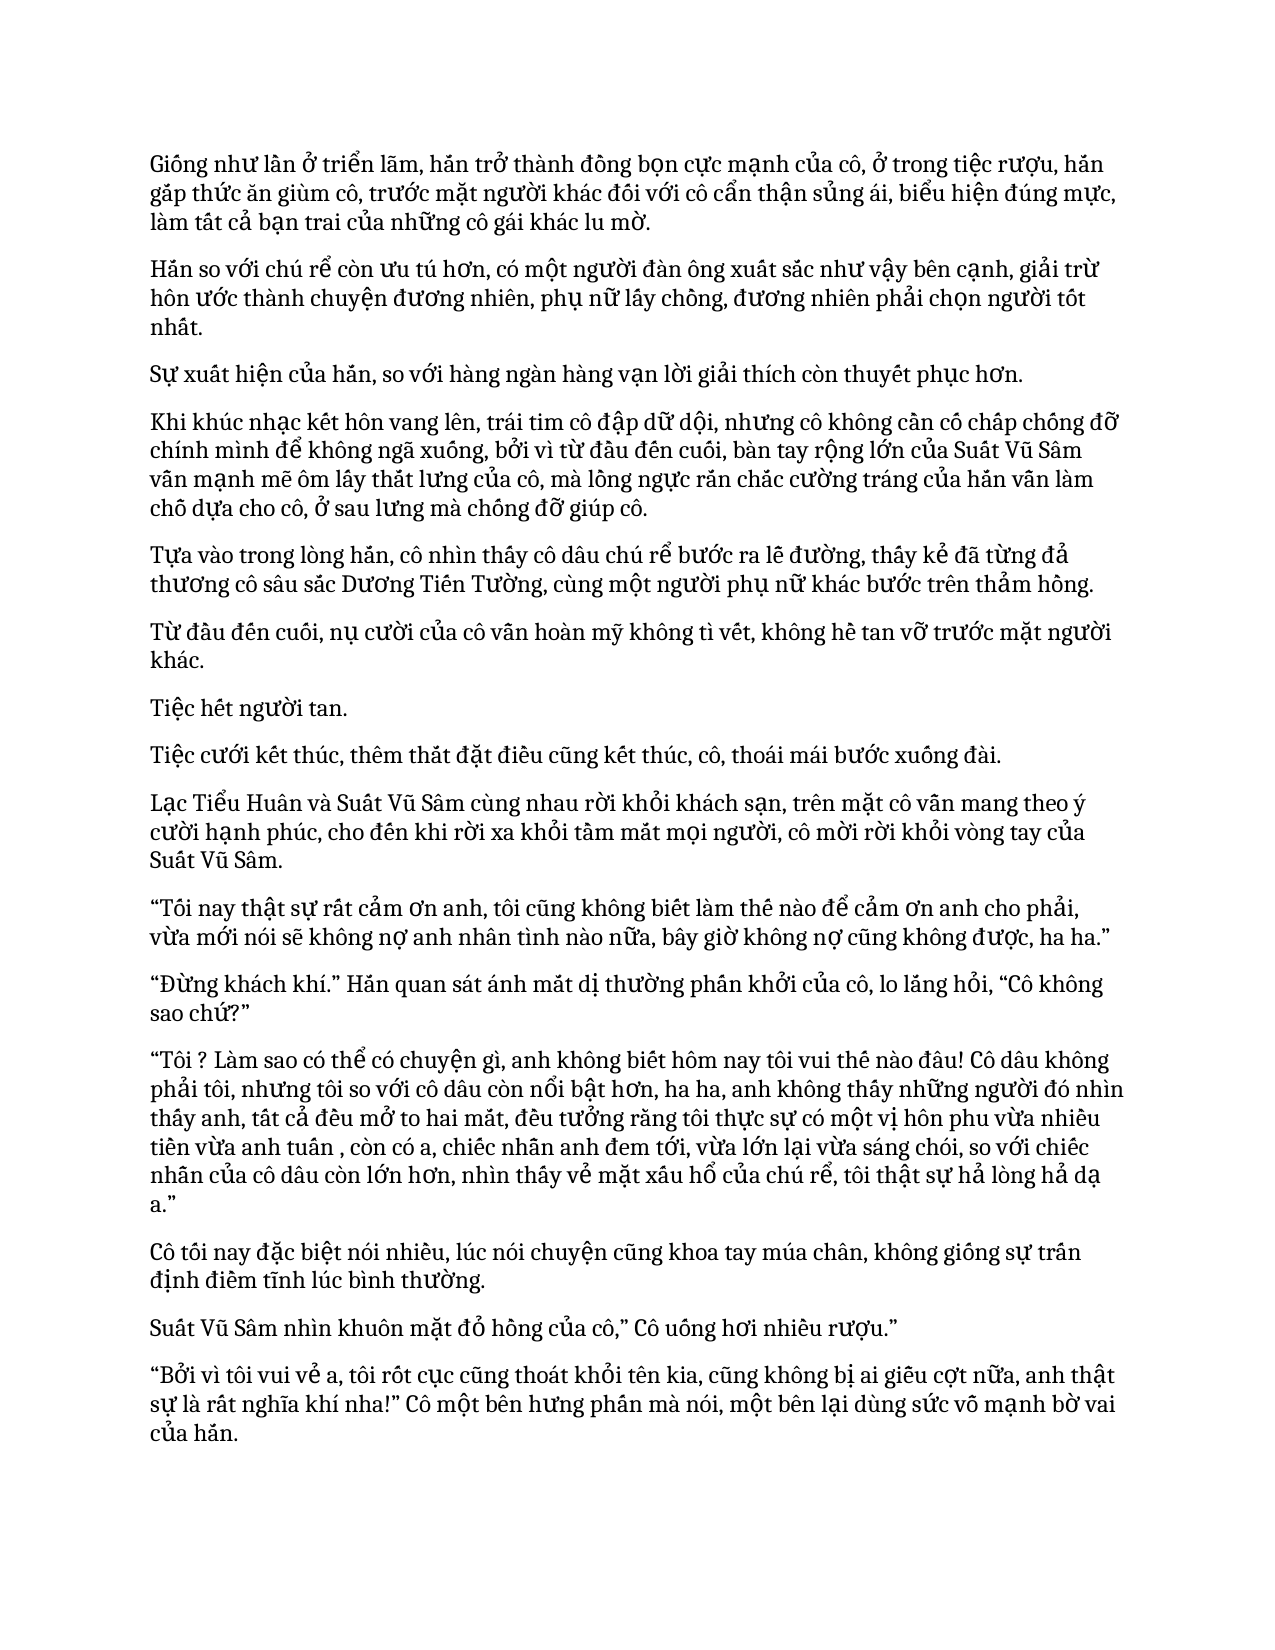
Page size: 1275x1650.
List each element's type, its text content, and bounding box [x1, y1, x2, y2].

text Sự xuất hiện của hắn, so với hàng ngàn hàng vạn lời giải thích còn thuyết phục hơn. [150, 360, 1125, 389]
text Từ đầu đến cuối, nụ cười của cô vẫn hoàn mỹ không tì vết, không hề tan vỡ trước mặt người khác. [150, 617, 1125, 675]
text Suất Vũ Sâm nhìn khuôn mặt đỏ hồng của cô,” Cô uống hơi nhiều rượu.” [150, 1314, 1125, 1342]
text Cô tối nay đặc biệt nói nhiều, lúc nói chuyện cũng khoa tay múa chân, không giống sự trấn định điềm tĩnh lúc bình thường. [150, 1237, 1125, 1295]
text Tiệc cưới kết thúc, thêm thắt đặt điều cũng kết thúc, cô, thoái mái bước xuống đài. [150, 741, 1125, 770]
text Lạc Tiểu Huân và Suất Vũ Sâm cùng nhau rời khỏi khách sạn, trên mặt cô vẫn mang theo ý cười hạnh phúc, cho đến khi rời xa khỏi tầm mắt mọi người, cô mời rời khỏi vòng tay của Suất Vũ Sâm. [150, 789, 1125, 875]
text Khi khúc nhạc kết hôn vang lên, trái tim cô đập dữ dội, nhưng cô không cần cố chấp chống đỡ chính mình để không ngã xuống, bởi vì từ đầu đến cuối, bàn tay rộng lớn của Suất Vũ Sâm vẫn mạnh mẽ ôm lấy thắt lưng của cô, mà lồng ngực rắn chắc cường tráng của hắn vẫn làm chỗ dựa cho cô, ở sau lưng mà chống đỡ giúp cô. [150, 407, 1125, 522]
text “Tối nay thật sự rất cảm ơn anh, tôi cũng không biết làm thế nào để cảm ơn anh cho phải, vừa mới nói sẽ không nợ anh nhân tình nào nữa, bây giờ không nợ cũng không được, ha ha.” [150, 894, 1125, 951]
text Hắn so với chú rể còn ưu tú hơn, có một người đàn ông xuất sắc như vậy bên cạnh, giải trừ hôn ước thành chuyện đương nhiên, phụ nữ lấy chồng, đương nhiên phải chọn người tốt nhất. [150, 255, 1125, 341]
text Tiệc hết người tan. [150, 694, 1125, 722]
text Giống như lần ở triển lãm, hắn trở thành đồng bọn cực mạnh của cô, ở trong tiệc rượu, hắn gắp thức ăn giùm cô, trước mặt người khác đối với cô cẩn thận sủng ái, biểu hiện đúng mực, làm tất cả bạn trai của những cô gái khác lu mờ. [150, 150, 1125, 236]
text “Đừng khách khí.” Hắn quan sát ánh mắt dị thường phấn khởi của cô, lo lắng hỏi, “Cô không sao chứ?” [150, 970, 1125, 1027]
text “Tôi ? Làm sao có thể có chuyện gì, anh không biết hôm nay tôi vui thế nào đâu! Cô dâu không phải tôi, nhưng tôi so với cô dâu còn nổi bật hơn, ha ha, anh không thấy những người đó nhìn thấy anh, tất cả đều mở to hai mắt, đều tưởng rằng tôi thực sự có một vị hôn phu vừa nhiều tiền vừa anh tuấn , còn có a, chiếc nhẫn anh đem tới, vừa lớn lại vừa sáng chói, so với chiếc nhẫn của cô dâu còn lớn hơn, nhìn thấy vẻ mặt xấu hổ của chú rể, tôi thật sự hả lòng hả dạ a.” [150, 1046, 1125, 1219]
text Tựa vào trong lòng hắn, cô nhìn thấy cô dâu chú rể bước ra lễ đường, thấy kẻ đã từng đả thương cô sâu sắc Dương Tiến Tường, cùng một người phụ nữ khác bước trên thảm hồng. [150, 541, 1125, 599]
text “Bởi vì tôi vui vẻ a, tôi rốt cục cũng thoát khỏi tên kia, cũng không bị ai giễu cợt nữa, anh thật sự là rất nghĩa khí nha!” Cô một bên hưng phấn mà nói, một bên lại dùng sức vỗ mạnh bờ vai của hắn. [150, 1361, 1125, 1447]
